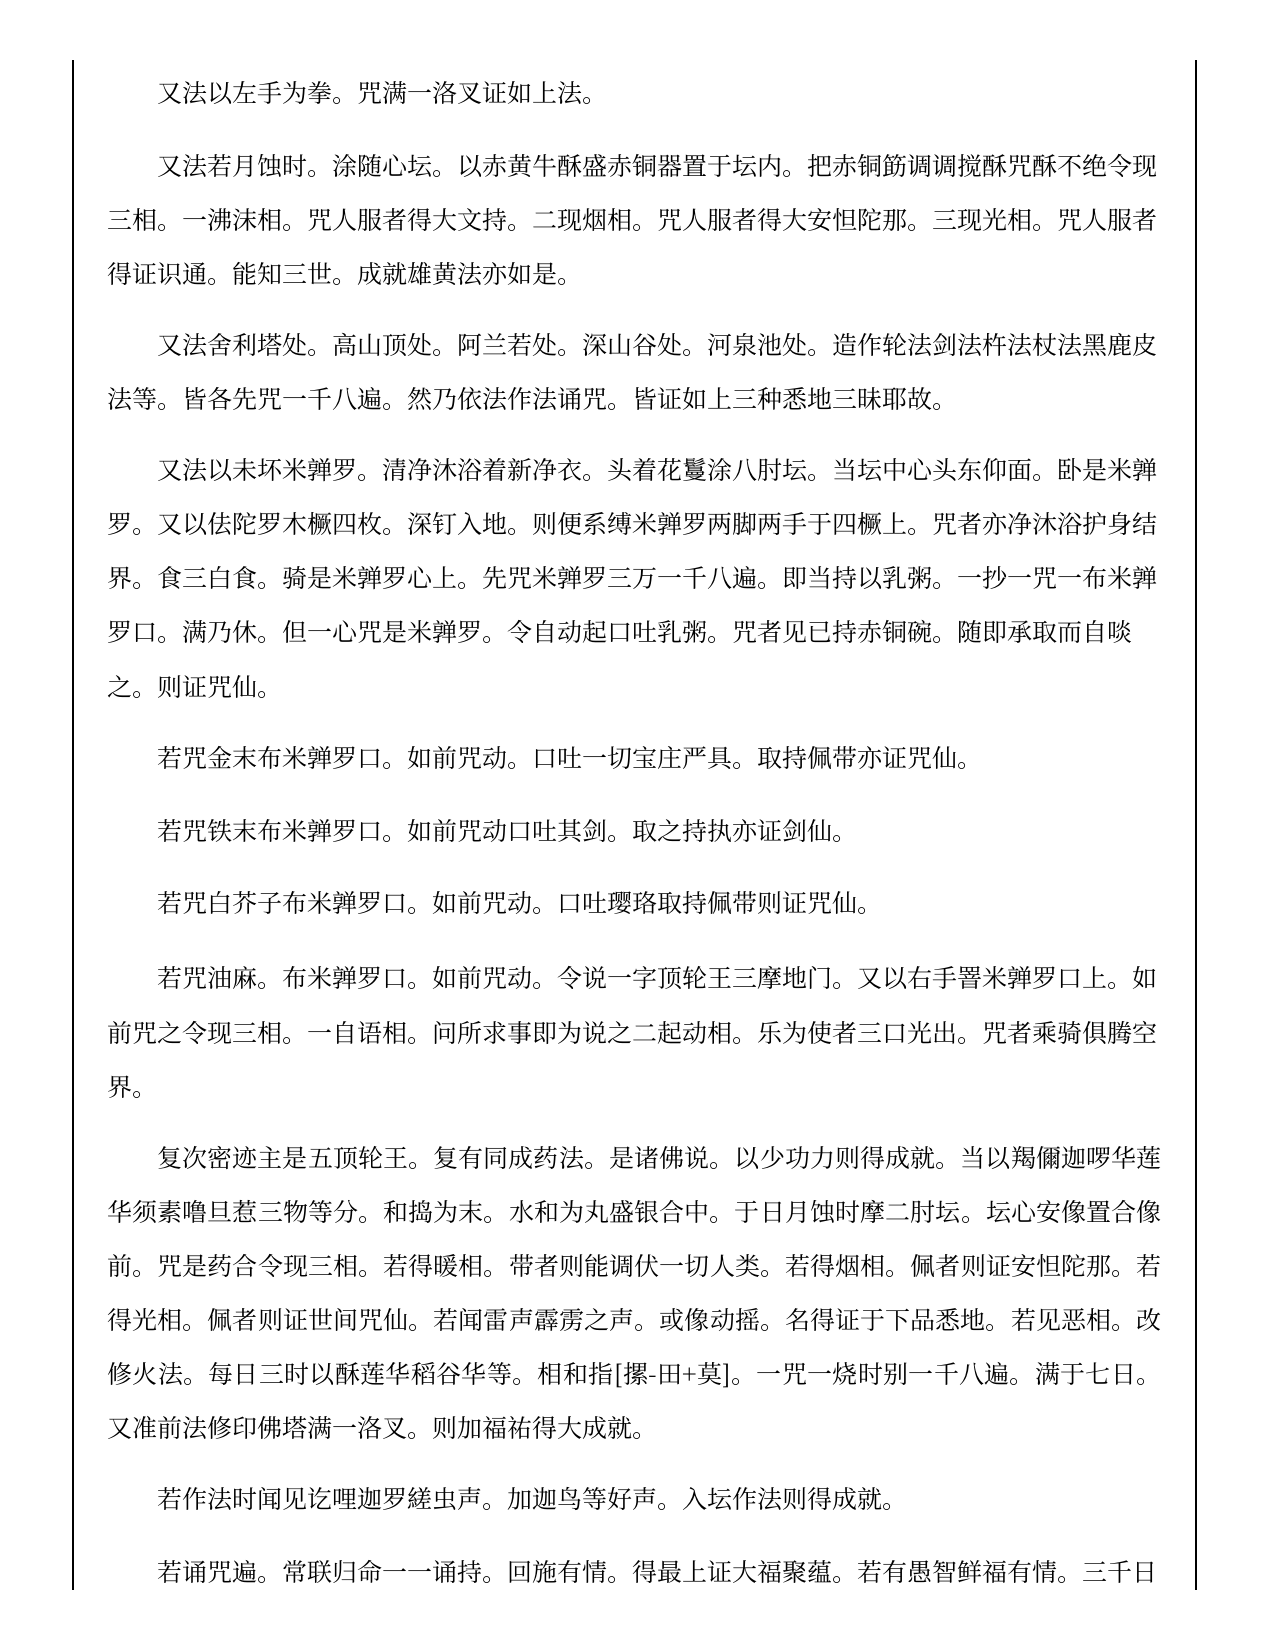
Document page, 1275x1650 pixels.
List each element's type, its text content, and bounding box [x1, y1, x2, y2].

text 若咒白芥子布米亸罗口。如前咒动。口吐璎珞取持佩带则证咒仙。 [157, 884, 1183, 920]
text 又法以左手为拳。咒满一洛叉证如上法。 [157, 73, 1183, 109]
text 若咒金末布米亸罗口。如前咒动。口吐一切宝庄严具。取持佩带亦证咒仙。若咒铁末布米亸罗口。如前咒动口吐其剑。取之持执亦证剑仙。 [157, 738, 983, 847]
text 又法以未坏米亸罗。清净沐浴着新净衣。头着花鬘涂八肘坛。当坛中心头东仰面。卧是米亸罗。又以佉陀罗木橛四枚。深钉入地。则便系缚米亸罗两脚两手于四橛上。咒者亦净沐浴护身结界。食三白食。骑是米亸罗心上。先咒米亸罗三万一千八遍。即当持以乳粥。一抄一咒一布米亸罗口。满乃休。但一心咒是米亸罗。令自动起口吐乳粥。咒者见已持赤铜碗。随即承取而自啖 之。则证咒仙。 [107, 451, 1159, 703]
text 又法舍利塔处。高山顶处。阿兰若处。深山谷处。河泉池处。造作轮法剑法杵法杖法黑鹿皮法等。皆各先咒一千八遍。然乃依法作法诵咒。皆证如上三种悉地三昧耶故。 [107, 326, 1159, 416]
text 复次密迹主是五顶轮王。复有同成药法。是诸佛说。以少功力则得成就。当以羯儞迦啰华莲华须素噜旦惹三物等分。和捣为末。水和为丸盛银合中。于日月蚀时摩二肘坛。坛心安像置合像前。咒是药合令现三相。若得暖相。带者则能调伏一切人类。若得烟相。佩者则证安怛陀那。若得光相。佩者则证世间咒仙。若闻雷声霹雳之声。或像动摇。名得证于下品悉地。若见恶相。改修火法。每日三时以酥莲华稻谷华等。相和指[摞-田+莫]。一咒一烧时别一千八遍。满于七日。又准前法修印佛塔满一洛叉。则加福祐得大成就。 [107, 1138, 1162, 1445]
text 若作法时闻见讫哩迦罗縒虫声。加迦鸟等好声。入坛作法则得成就。 [157, 1480, 1183, 1516]
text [107, 1553, 1159, 1589]
text 又法若月蚀时。涂随心坛。以赤黄牛酥盛赤铜器置于坛内。把赤铜筯调调搅酥咒酥不绝令现三相。一沸沫相。咒人服者得大文持。二现烟相。咒人服者得大安怛陀那。三现光相。咒人服者得证识通。能知三世。成就雄黄法亦如是。 [107, 146, 1159, 291]
text 若咒油麻。布米亸罗口。如前咒动。令说一字顶轮王三摩地门。又以右手罯米亸罗口上。如前咒之令现三相。一自语相。问所求事即为说之二起动相。乐为使者三口光出。咒者乘骑俱腾空界。 [107, 959, 1159, 1103]
